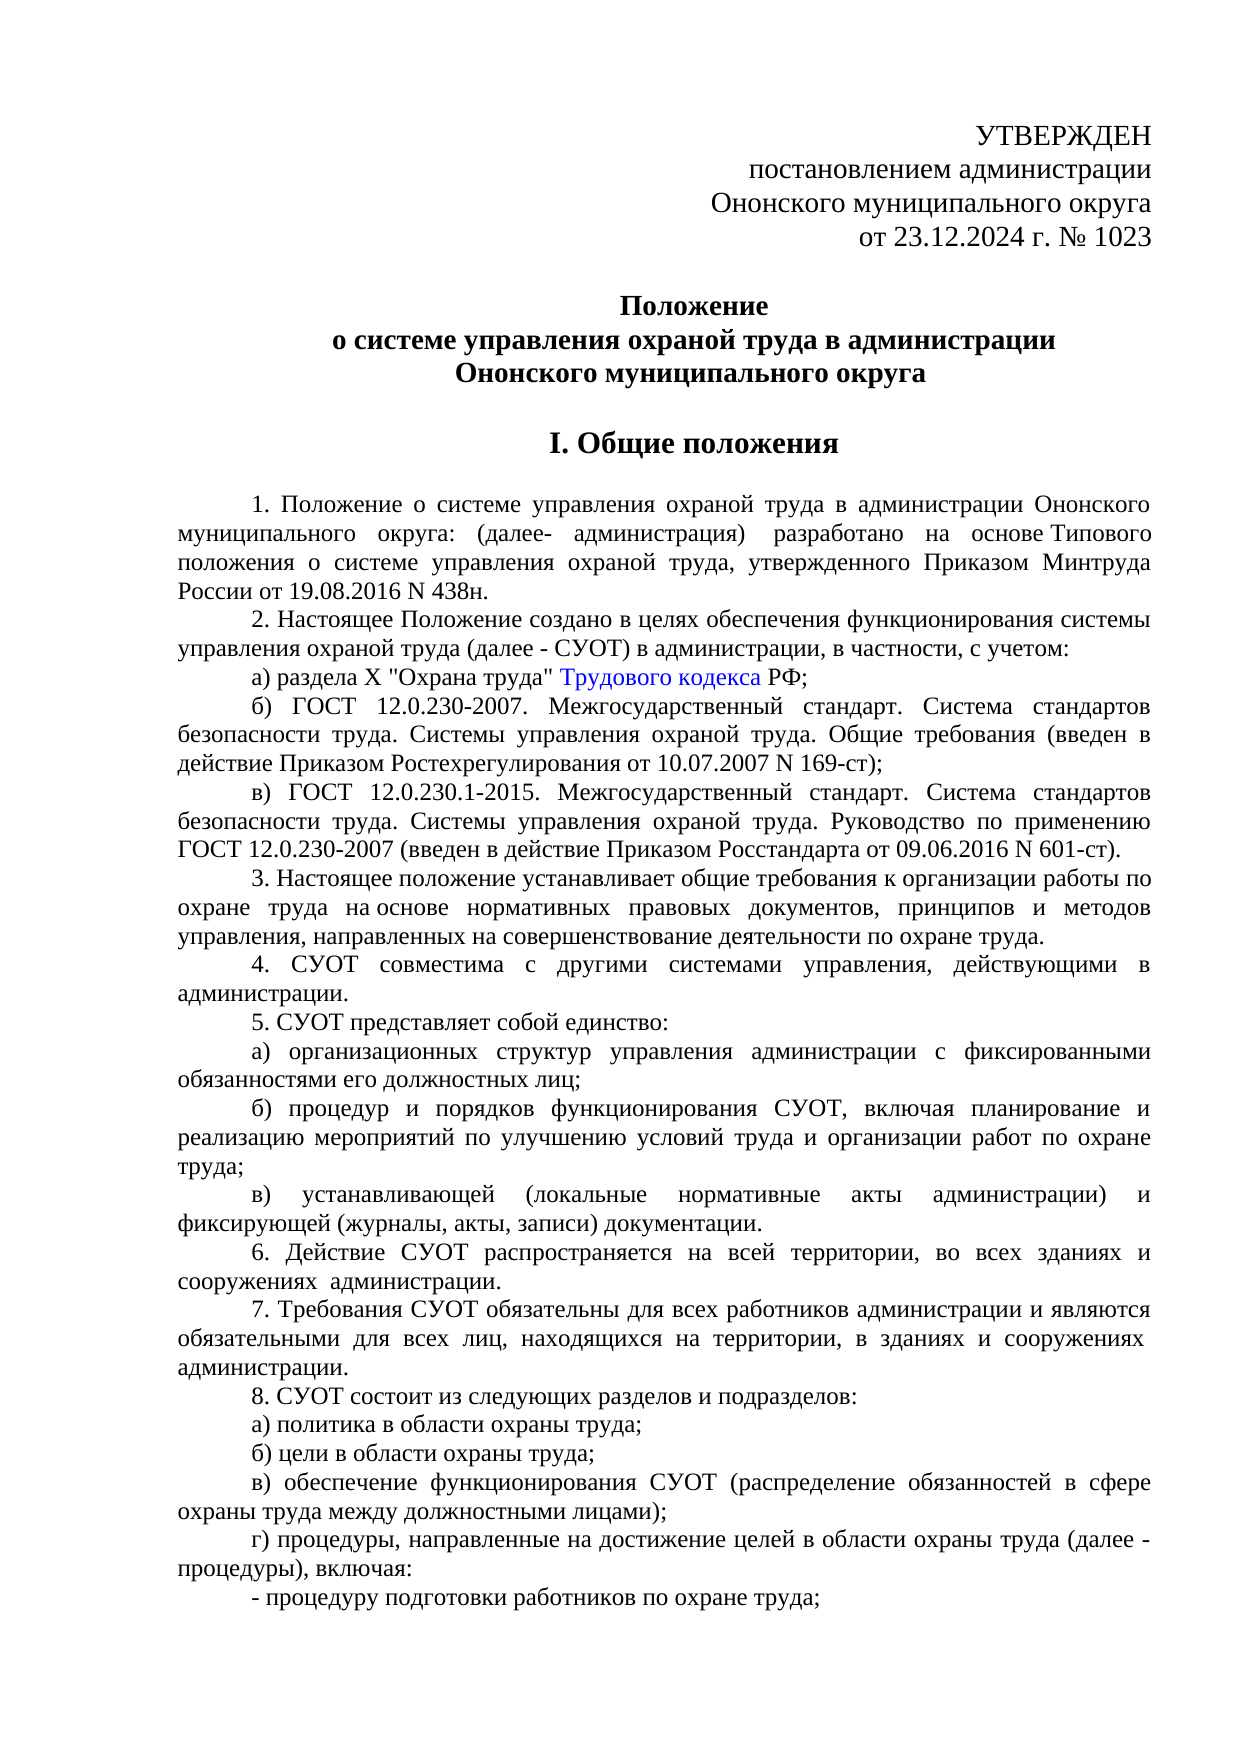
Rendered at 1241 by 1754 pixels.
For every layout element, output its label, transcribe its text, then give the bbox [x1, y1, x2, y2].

text б) процедур и порядков функционирования СУОТ, включая планирование и реализацию мероприятий по улучшению условий труда и организации работ по охране труда; [177, 1093, 1152, 1179]
text Положение [177, 288, 1152, 322]
text г) процедуры, направленные на достижение целей в области охраны труда (далее - процедуры), включая: [177, 1524, 1152, 1582]
text 3. Настоящее положение устанавливает общие требования к организации работы по охране труда на основе нормативных правовых документов, принципов и методов управления, направленных на совершенствование деятельности по охране труда. [177, 863, 1152, 949]
text 7. Требования СУОТ обязательны для всех работников администрации и являются обязательными для всех лиц, находящихся на территории, в зданиях и сооружениях администрации. [177, 1294, 1152, 1381]
text а) политика в области охраны труда; [177, 1409, 1152, 1438]
text от 23.12.2024 г. № 1023 [177, 219, 1152, 252]
text - процедуру подготовки работников по охране труда; [177, 1582, 1152, 1611]
text 1. Положение о системе управления охраной труда в администрации Ононского муниципального округа: (далее- администрация) разработано на основе Типового положения о системе управления охраной труда, утвержденного Приказом Минтруда России от 19.08.2016 N 438н. [177, 489, 1152, 604]
text Ононского муниципального округа [177, 185, 1152, 219]
text о системе управления охраной труда в администрации [177, 322, 1152, 355]
text б) ГОСТ 12.0.230-2007. Межгосударственный стандарт. Система стандартов безопасности труда. Системы управления охраной труда. Общие требования (введен в действие Приказом Ростехрегулирования от 10.07.2007 N 169-ст); [177, 691, 1152, 777]
text 4. СУОТ совместима с другими системами управления, действующими в администрации. [177, 949, 1152, 1007]
text I. Общие положения [177, 425, 1152, 461]
text в) обеспечение функционирования СУОТ (распределение обязанностей в сфере охраны труда между должностными лицами); [177, 1467, 1152, 1524]
text а) раздела X "Охрана труда" Трудового кодекса РФ; [177, 662, 1152, 691]
text УТВЕРЖДЕН [177, 118, 1152, 152]
text а) организационных структур управления администрации с фиксированными обязанностями его должностных лиц; [177, 1036, 1152, 1093]
text постановлением администрации [177, 152, 1152, 185]
text 2. Настоящее Положение создано в целях обеспечения функционирования системы управления охраной труда (далее - СУОТ) в администрации, в частности, с учетом: [177, 604, 1152, 662]
text б) цели в области охраны труда; [177, 1438, 1152, 1467]
text 6. Действие СУОТ распространяется на всей территории, во всех зданиях и сооружениях администрации. [177, 1237, 1152, 1294]
text Ононского муниципального округа [177, 355, 1152, 389]
text 8. СУОТ состоит из следующих разделов и подразделов: [177, 1381, 1152, 1409]
text в) ГОСТ 12.0.230.1-2015. Межгосударственный стандарт. Система стандартов безопасности труда. Системы управления охраной труда. Руководство по применению ГОСТ 12.0.230-2007 (введен в действие Приказом Росстандарта от 09.06.2016 N 601-ст). [177, 777, 1152, 863]
text в) устанавливающей (локальные нормативные акты администрации) и фиксирующей (журналы, акты, записи) документации. [177, 1179, 1152, 1237]
text 5. СУОТ представляет собой единство: [177, 1007, 1152, 1036]
